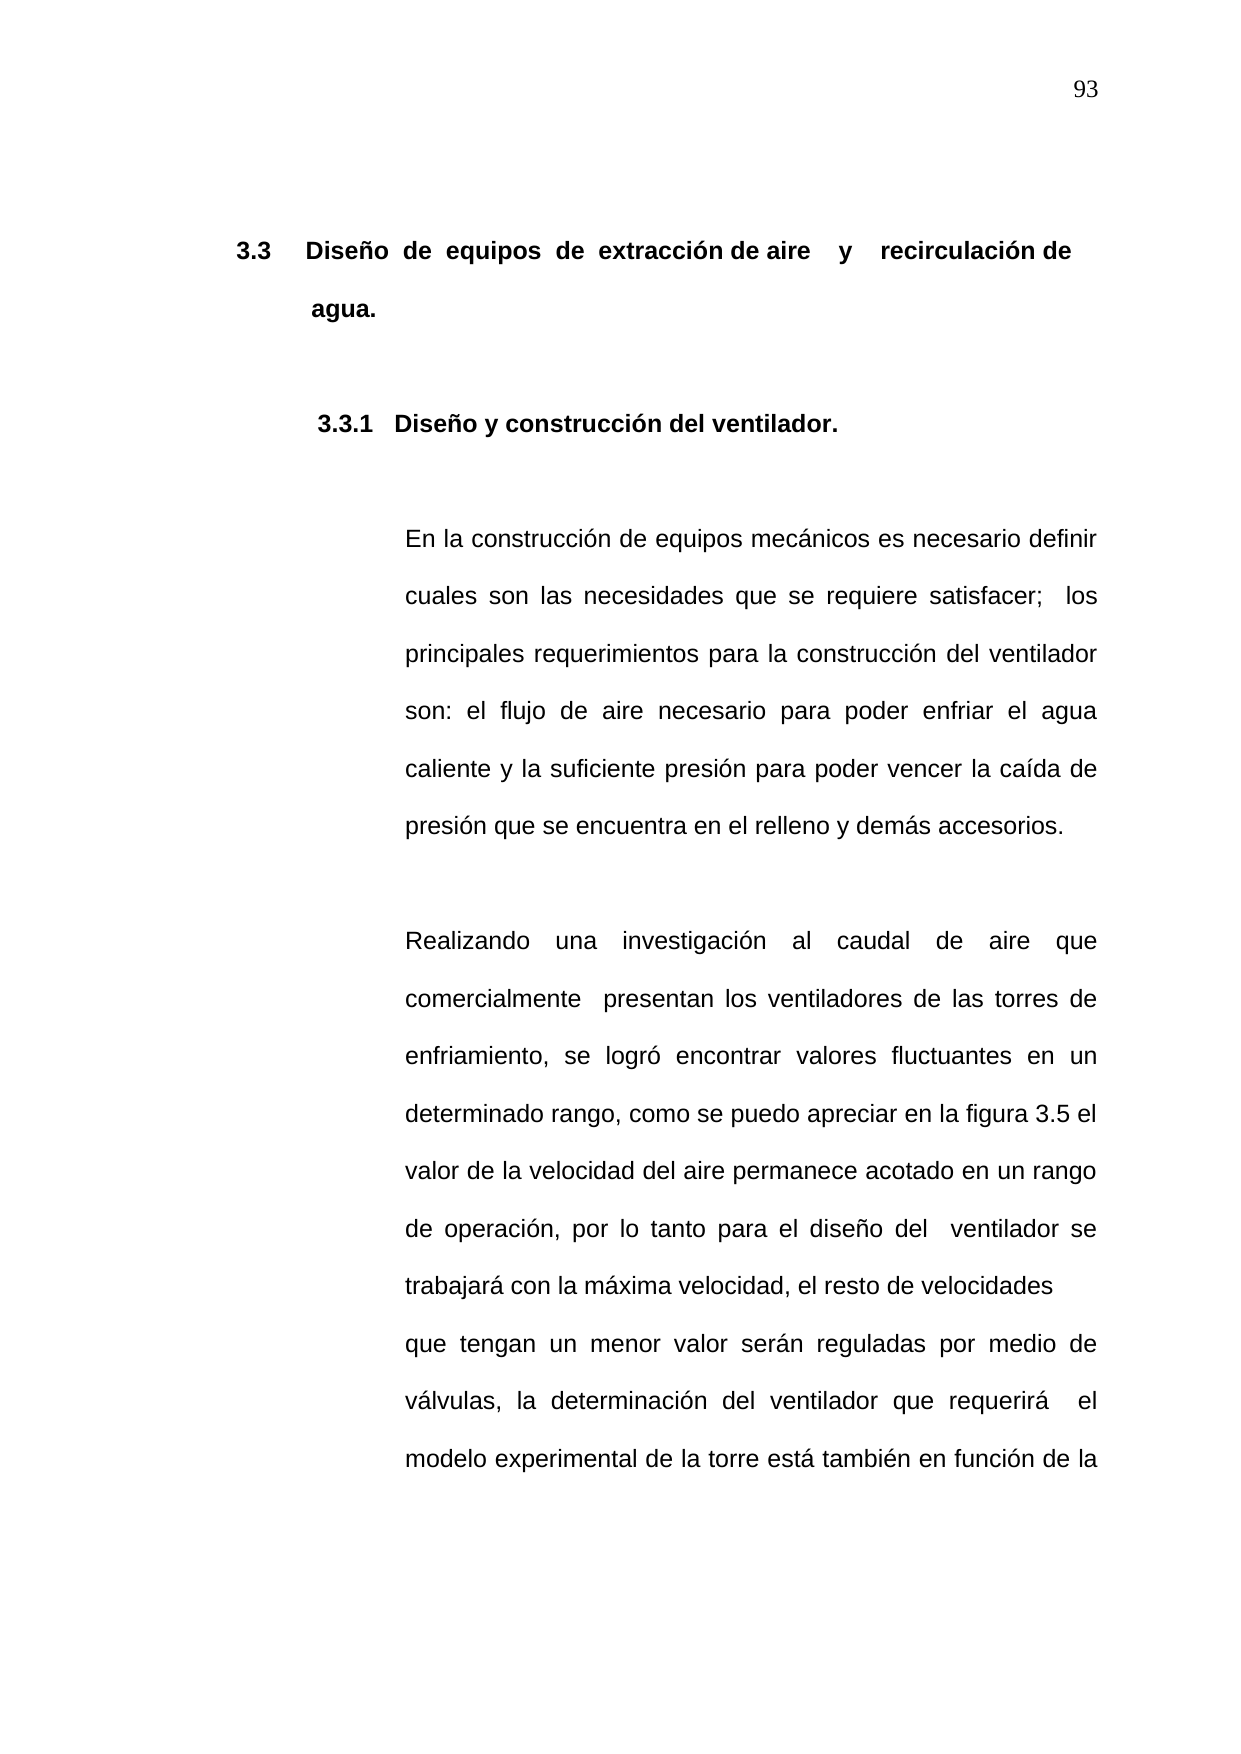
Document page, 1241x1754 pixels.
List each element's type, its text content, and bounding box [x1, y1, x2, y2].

text En la construcción de equipos mecánicos es necesario definir cuales son las necesidades que se requiere satisfacer; los principales requerimientos para la construcción del ventilador son: el flujo de aire necesario para poder enfriar el agua caliente y la suficiente presión para poder vencer la caída de presión que se encuentra en el relleno y demás accesorios. [405, 524, 1098, 840]
text Realizando una investigación al caudal de aire que comercialmente presentan los ventiladores de las torres de enfriamiento, se logró encontrar valores fluctuantes en un determinado rango, como se puedo apreciar en la figura 3.5 el valor de la velocidad del aire permanece acotado en un rango de operación, por lo tanto para el diseño del ventilador se trabajará con la máxima velocidad, el resto de velocidades [405, 926, 1098, 1300]
list Diseño y construcción del ventilador. [317, 409, 1098, 437]
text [405, 1329, 1098, 1472]
text 3.3 Diseño de equipos de extracción de aire y recirculación de agua. [236, 236, 1098, 322]
